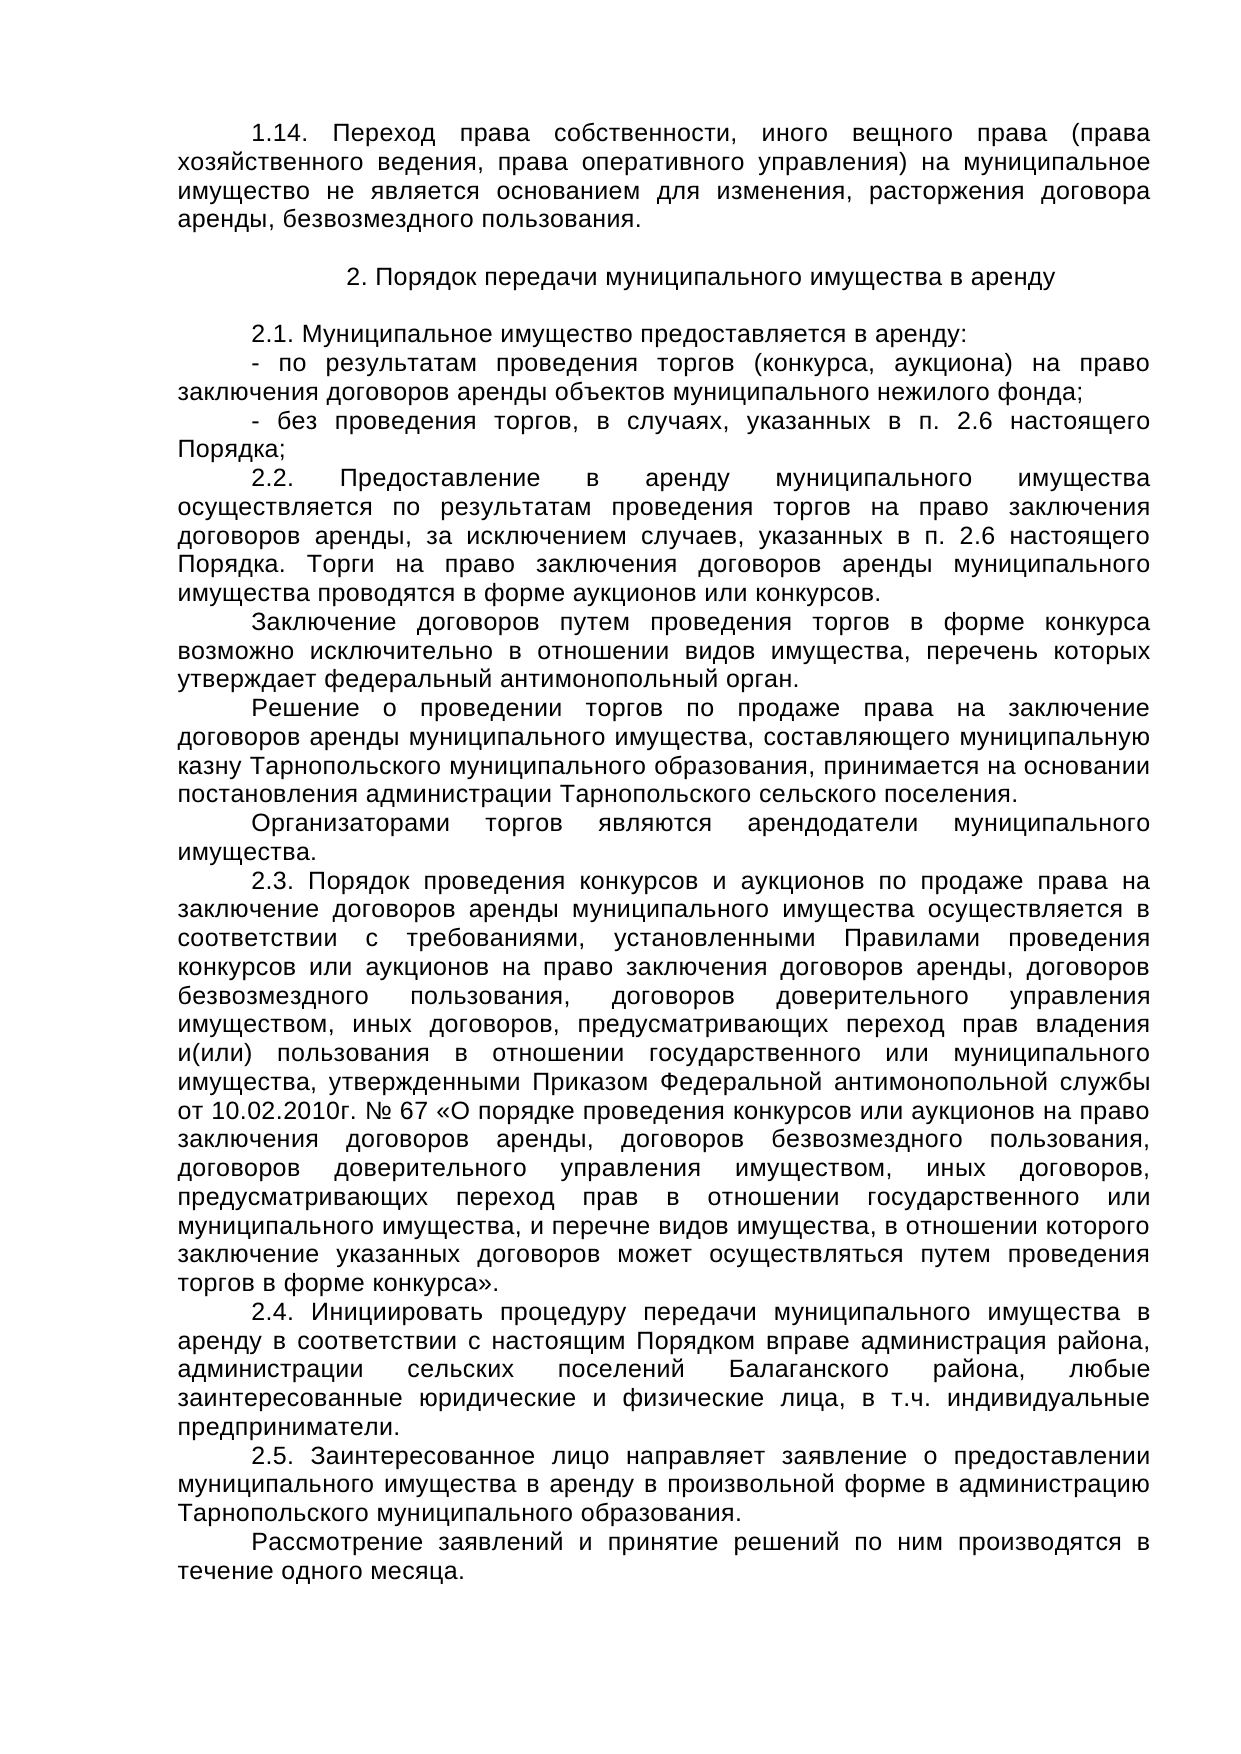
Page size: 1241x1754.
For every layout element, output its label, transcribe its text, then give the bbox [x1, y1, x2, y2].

text Организаторами торгов являются арендодатели муниципального имущества. [177, 808, 1152, 866]
text - без проведения торгов, в случаях, указанных в п. 2.6 настоящего Порядка; [177, 406, 1152, 463]
text 2.4. Инициировать процедуру передачи муниципального имущества в аренду в соответствии с настоящим Порядком вправе администрация района, администрации сельских поселений Балаганского района, любые заинтересованные юридические и физические лица, в т.ч. индивидуальные предприниматели. [177, 1297, 1152, 1441]
text 2.3. Порядок проведения конкурсов и аукционов по продаже права на заключение договоров аренды муниципального имущества осуществляется в соответствии с требованиями, установленными Правилами проведения конкурсов или аукционов на право заключения договоров аренды, договоров безвозмездного пользования, договоров доверительного управления имуществом, иных договоров, предусматривающих переход прав владения и(или) пользования в отношении государственного или муниципального имущества, утвержденными Приказом Федеральной антимонопольной службы от 10.02.2010г. № 67 «О порядке проведения конкурсов или аукционов на право заключения договоров аренды, договоров безвозмездного пользования, договоров доверительного управления имуществом, иных договоров, предусматривающих переход прав в отношении государственного или муниципального имущества, и перечне видов имущества, в отношении которого заключение указанных договоров может осуществляться путем проведения торгов в форме конкурса». [177, 866, 1152, 1297]
text Рассмотрение заявлений и принятие решений по ним производятся в течение одного месяца. [177, 1527, 1152, 1584]
text 2.2. Предоставление в аренду муниципального имущества осуществляется по результатам проведения торгов на право заключения договоров аренды, за исключением случаев, указанных в п. 2.6 настоящего Порядка. Торги на право заключения договоров аренды муниципального имущества проводятся в форме аукционов или конкурсов. [177, 463, 1152, 607]
text - по результатам проведения торгов (конкурса, аукциона) на право заключения договоров аренды объектов муниципального нежилого фонда; [177, 348, 1152, 406]
text Заключение договоров путем проведения торгов в форме конкурса возможно исключительно в отношении видов имущества, перечень которых утверждает федеральный антимонопольный орган. [177, 607, 1152, 693]
text 2.1. Муниципальное имущество предоставляется в аренду: [177, 319, 1152, 348]
text 2.5. Заинтересованное лицо направляет заявление о предоставлении муниципального имущества в аренду в произвольной форме в администрацию Тарнопольского муниципального образования. [177, 1441, 1152, 1527]
text 1.14. Переход права собственности, иного вещного права (права хозяйственного ведения, права оперативного управления) на муниципальное имущество не является основанием для изменения, расторжения договора аренды, безвозмездного пользования. [177, 118, 1152, 233]
text 2. Порядок передачи муниципального имущества в аренду [177, 262, 1152, 291]
text Решение о проведении торгов по продаже права на заключение договоров аренды муниципального имущества, составляющего муниципальную казну Тарнопольского муниципального образования, принимается на основании постановления администрации Тарнопольского сельского поселения. [177, 693, 1152, 808]
